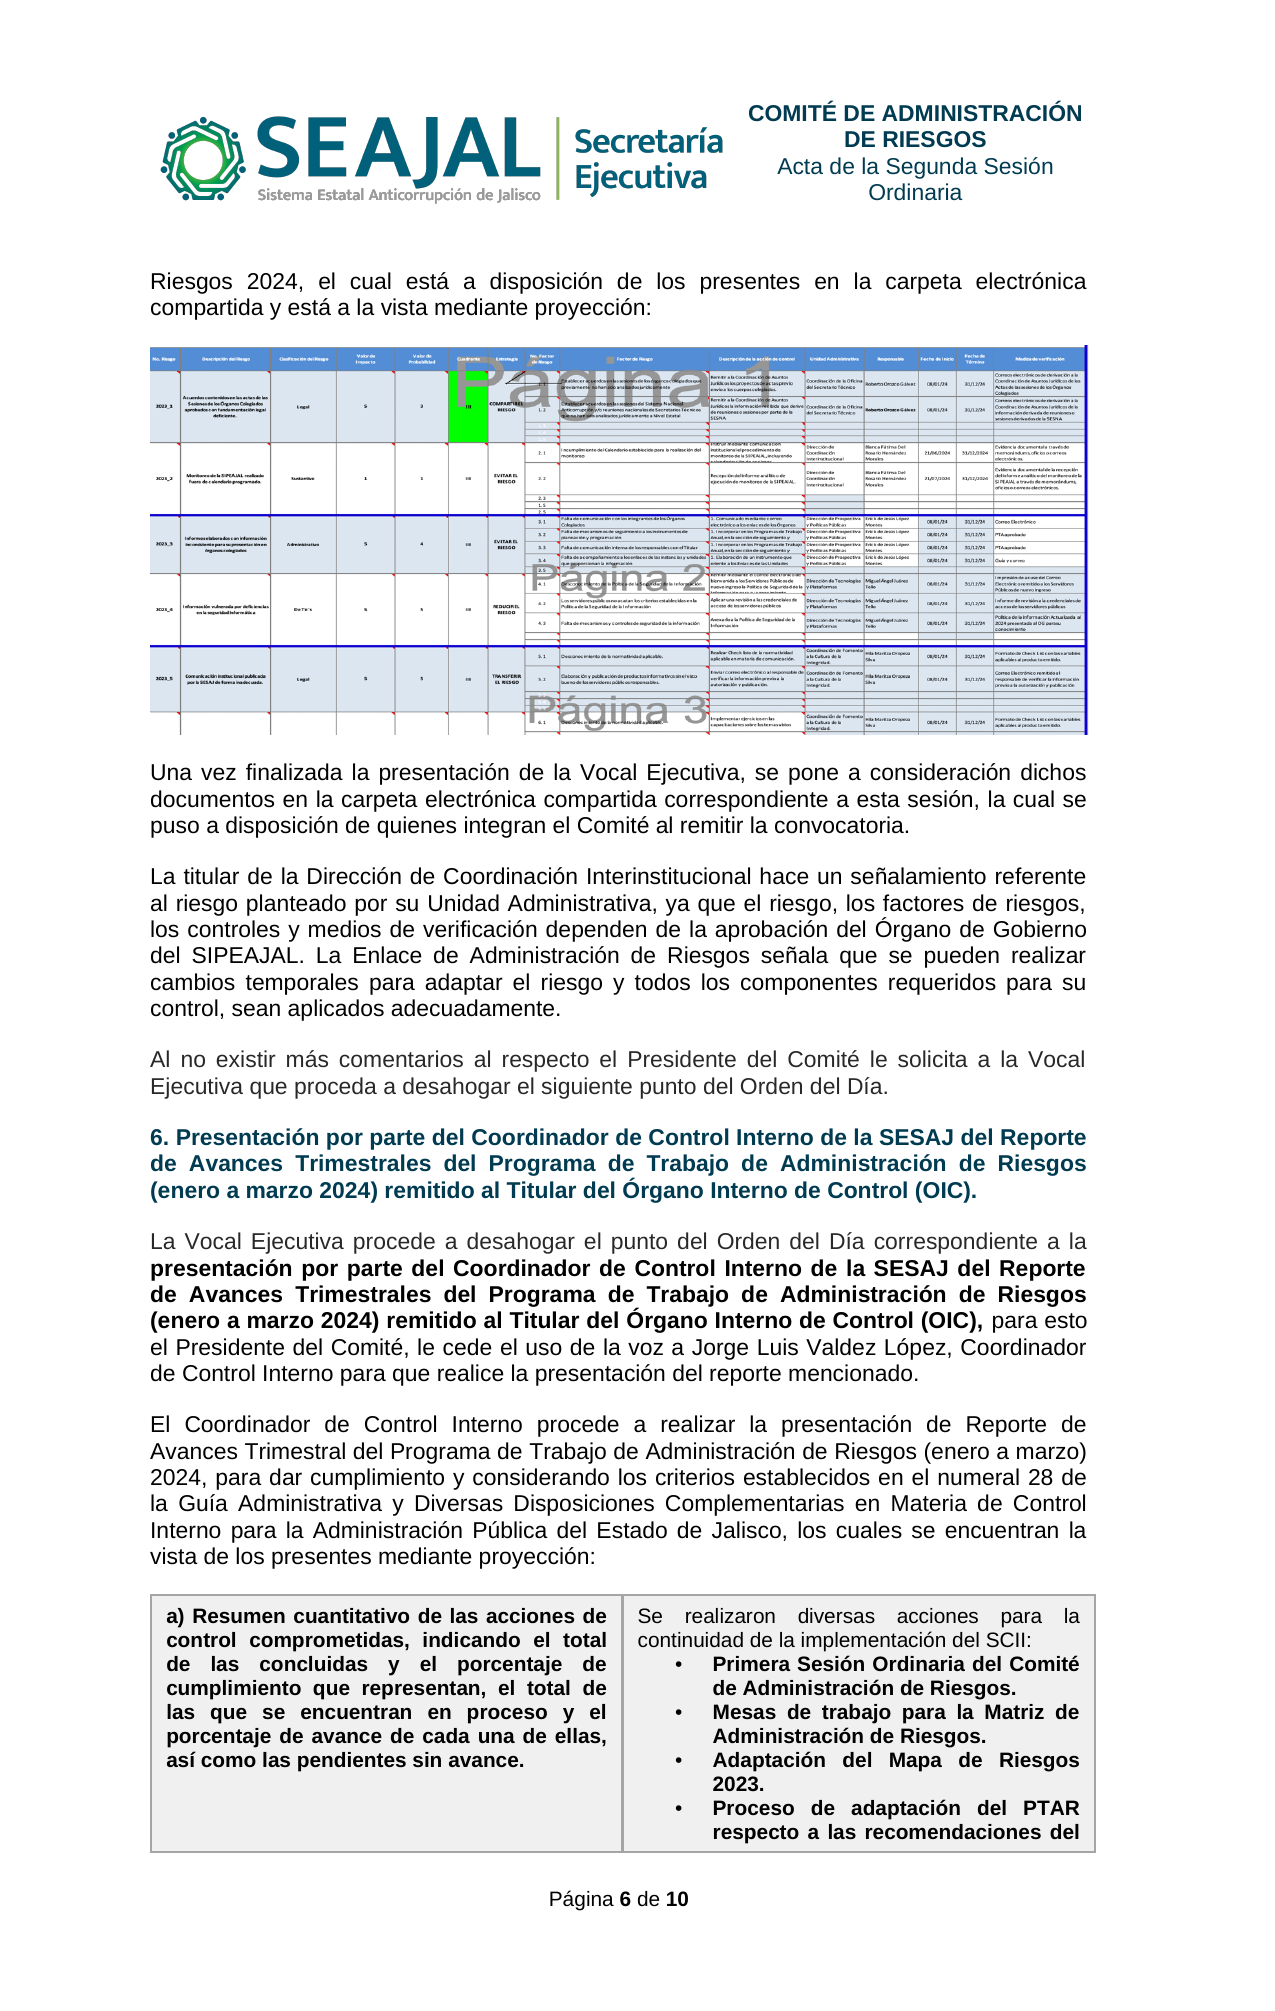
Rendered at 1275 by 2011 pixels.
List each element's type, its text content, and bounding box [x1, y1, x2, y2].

picture [150, 345, 1089, 735]
text Una vez finalizada la presentación de la Vocal Ejecutiva, se pone a consideración dichos documentos en la carpeta electrónica compartida correspondiente a esta sesión, la cual se puso a disposición de quienes integran el Comité al remitir la convocatoria. [150, 759, 1087, 838]
picture [150, 102, 736, 214]
text Al no existir más comentarios al respecto el Presidente del Comité le solicita a la Vocal Ejecutiva que proceda a desahogar el siguiente punto del Orden del Día. [150, 1046, 1087, 1099]
text 6. Presentación por parte del Coordinador de Control Interno de la SESAJ del Reporte de Avances Trimestrales del Programa de Trabajo de Administración de Riesgos (enero a marzo 2024) remitido al Titular del Órgano Interno de Control (OIC). [150, 1124, 1087, 1203]
text La Vocal Ejecutiva procede a desahogar el punto del Orden del Día correspondiente a la presentación por parte del Coordinador de Control Interno de la SESAJ del Reporte de Avances Trimestrales del Programa de Trabajo de Administración de Riesgos (enero a marzo 2024) remitido al Titular del Órgano Interno de Control (OIC), para esto el Presidente del Comité, le cede el uso de la voz a Jorge Luis Valdez López, Coordinador de Control Interno para que realice la presentación del reporte mencionado. [150, 1228, 1087, 1386]
text La titular de la Dirección de Coordinación Interinstitucional hace un señalamiento referente al riesgo planteado por su Unidad Administrativa, ya que el riesgo, los factores de riesgos, los controles y medios de verificación dependen de la aprobación del Órgano de Gobierno del SIPEAJAL. La Enlace de Administración de Riesgos señala que se pueden realizar cambios temporales para adaptar el riesgo y todos los componentes requeridos para su control, sean aplicados adecuadamente. [150, 863, 1087, 1021]
text El Coordinador de Control Interno procede a realizar la presentación de Reporte de Avances Trimestral del Programa de Trabajo de Administración de Riesgos (enero a marzo) 2024, para dar cumplimiento y considerando los criterios establecidos en el numeral 28 de la Guía Administrativa y Diversas Disposiciones Complementarias en Materia de Control Interno para la Administración Pública del Estado de Jalisco, los cuales se encuentran la vista de los presentes mediante proyección: [150, 1411, 1087, 1569]
